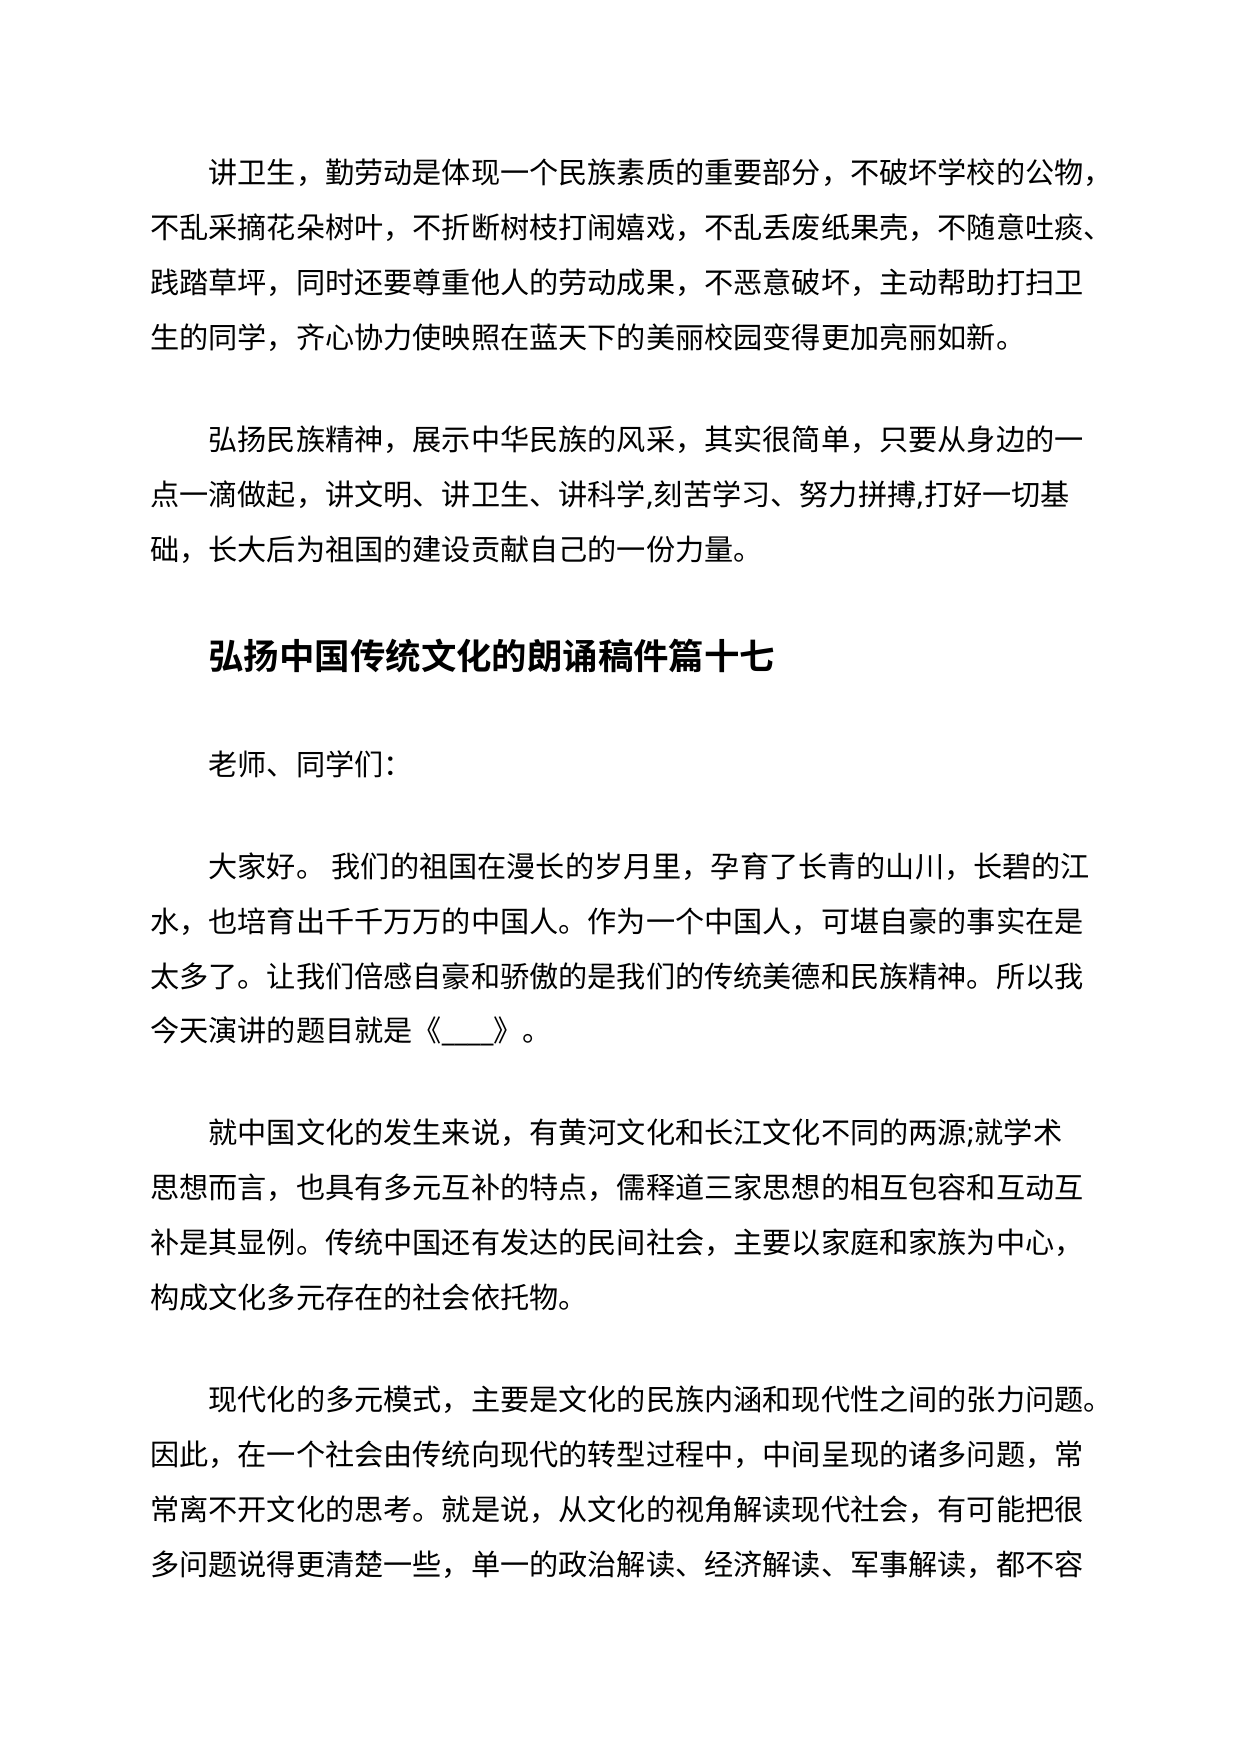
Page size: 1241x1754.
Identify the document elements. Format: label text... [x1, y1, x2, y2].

text 就中国文化的发生来说，有黄河文化和长江文化不同的两源;就学术思想而言，也具有多元互补的特点，儒释道三家思想的相互包容和互动互补是其显例。传统中国还有发达的民间社会，主要以家庭和家族为中心，构成文化多元存在的社会依托物。 [150, 1110, 1090, 1317]
text 弘扬民族精神，展示中华民族的风采，其实很简单，只要从身边的一点一滴做起，讲文明、讲卫生、讲科学,刻苦学习、努力拼搏,打好一切基础，长大后为祖国的建设贡献自己的一份力量。 [150, 416, 1090, 569]
text 大家好。 我们的祖国在漫长的岁月里，孕育了长青的山川，长碧的江水，也培育出千千万万的中国人。作为一个中国人，可堪自豪的事实在是太多了。让我们倍感自豪和骄傲的是我们的传统美德和民族精神。所以我今天演讲的题目就是《____》。 [150, 843, 1090, 1050]
text 讲卫生，勤劳动是体现一个民族素质的重要部分，不破坏学校的公物，不乱采摘花朵树叶，不折断树枝打闹嬉戏，不乱丢废纸果壳，不随意吐痰、践踏草坪，同时还要尊重他人的劳动成果，不恶意破坏，主动帮助打扫卫生的同学，齐心协力使映照在蓝天下的美丽校园变得更加亮丽如新。 [150, 150, 1090, 357]
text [150, 1377, 1090, 1583]
text 老师、同学们： [150, 742, 1090, 784]
text 弘扬中国传统文化的朗诵稿件篇十七 [150, 628, 1090, 679]
